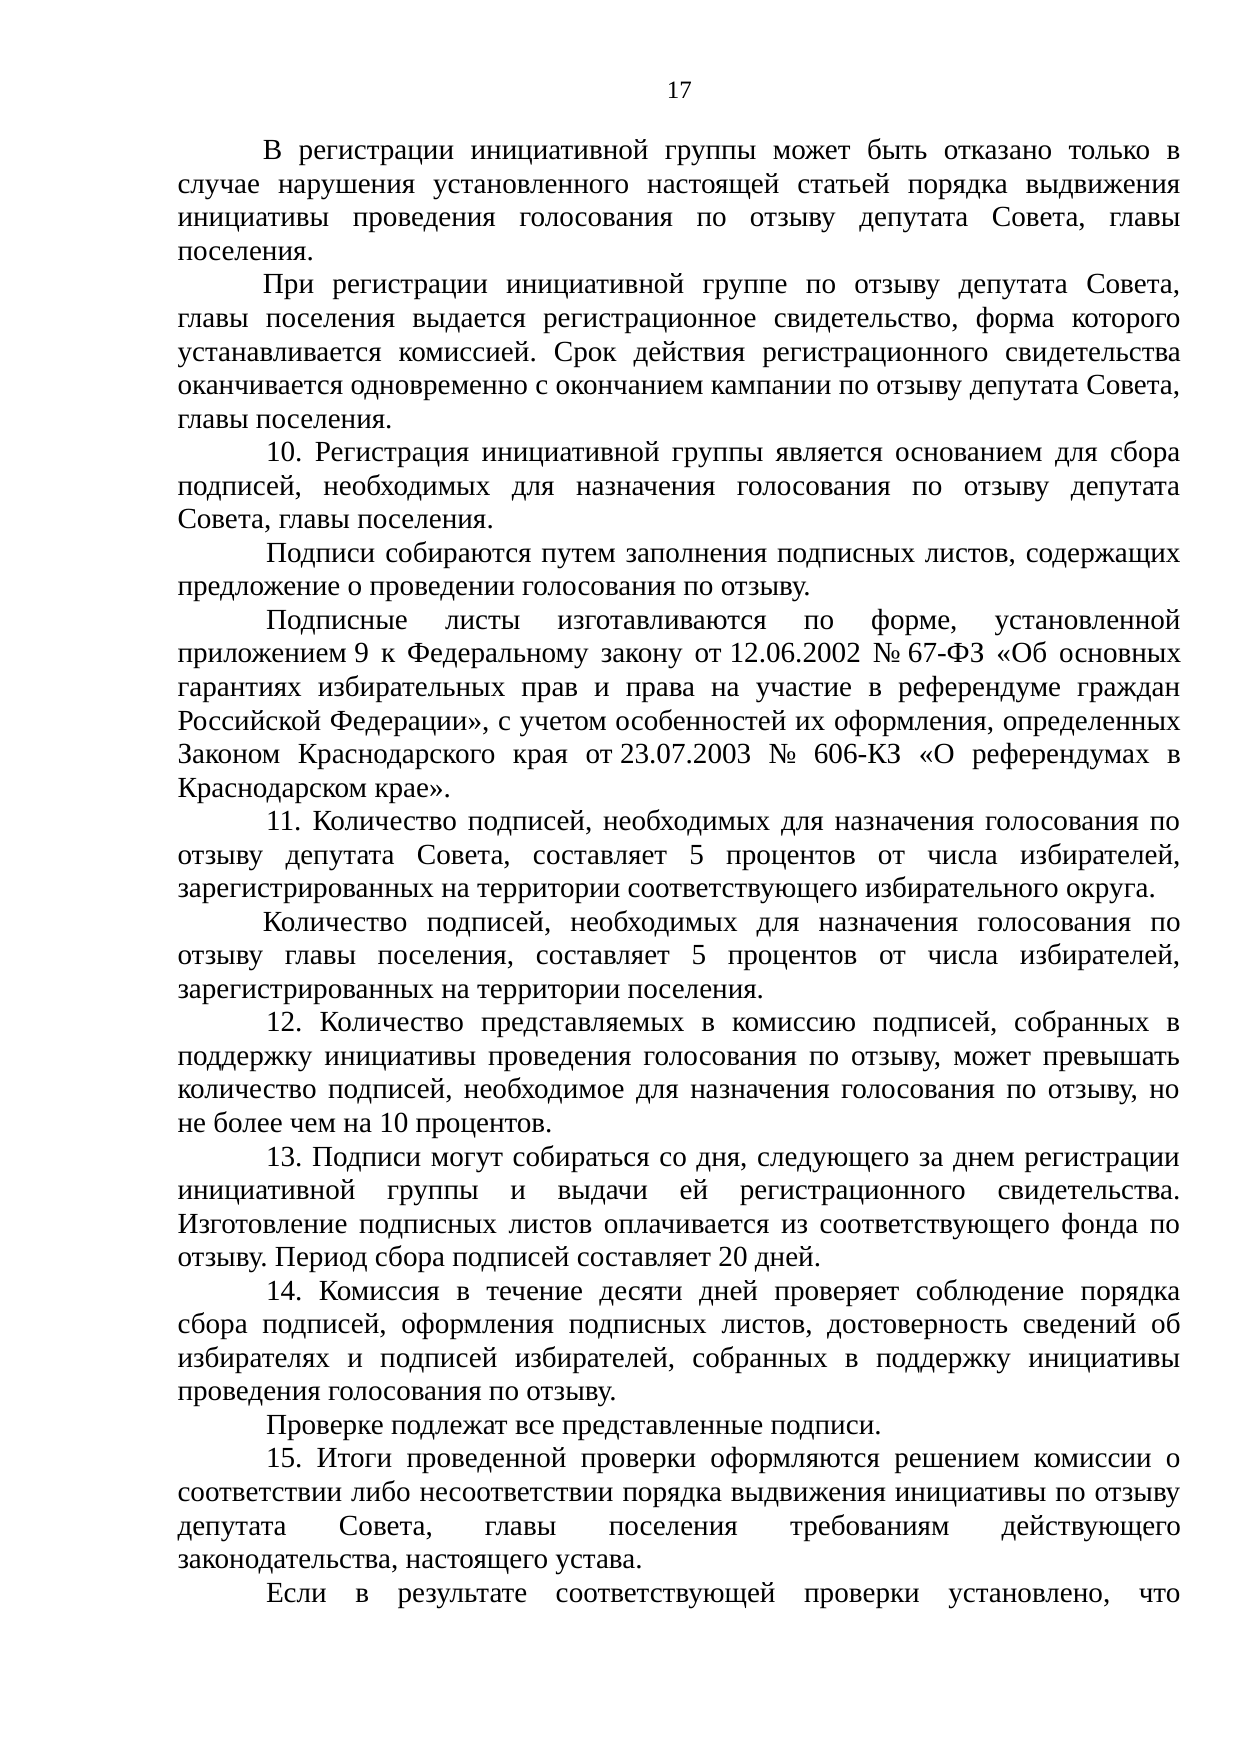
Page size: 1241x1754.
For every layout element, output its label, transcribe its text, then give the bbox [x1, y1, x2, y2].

text 11. Количество подписей, необходимых для назначения голосования по отзыву депутата Совета, составляет 5 процентов от числа избирателей, зарегистрированных на территории соответствующего избирательного округа. [177, 803, 1181, 904]
text При регистрации инициативной группе по отзыву депутата Совета, главы поселения выдается регистрационное свидетельство, форма которого устанавливается комиссией. Срок действия регистрационного свидетельства оканчивается одновременно с окончанием кампании по отзыву депутата Совета, главы поселения. [177, 267, 1181, 434]
text Проверке подлежат все представленные подписи. [177, 1407, 1181, 1441]
text Количество подписей, необходимых для назначения голосования по отзыву главы поселения, составляет 5 процентов от числа избирателей, зарегистрированных на территории поселения. [177, 904, 1181, 1004]
text В регистрации инициативной группы может быть отказано только в случае нарушения установленного настоящей статьей порядка выдвижения инициативы проведения голосования по отзыву депутата Совета, главы поселения. [177, 132, 1181, 267]
text Подписи собираются путем заполнения подписных листов, содержащих предложение о проведении голосования по отзыву. [177, 535, 1181, 602]
text 15. Итоги проведенной проверки оформляются решением комиссии о соответствии либо несоответствии порядка выдвижения инициативы по отзыву депутата Совета, главы поселения требованиям действующего законодательства, настоящего устава. [177, 1441, 1181, 1575]
text 12. Количество представляемых в комиссию подписей, собранных в поддержку инициативы проведения голосования по отзыву, может превышать количество подписей, необходимое для назначения голосования по отзыву, но не более чем на 10 процентов. [177, 1004, 1181, 1139]
text 14. Комиссия в течение десяти дней проверяет соблюдение порядка сбора подписей, оформления подписных листов, достоверность сведений об избирателях и подписей избирателей, собранных в поддержку инициативы проведения голосования по отзыву. [177, 1273, 1181, 1407]
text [177, 1575, 1181, 1608]
text 13. Подписи могут собираться со дня, следующего за днем регистрации инициативной группы и выдачи ей регистрационного свидетельства. Изготовление подписных листов оплачивается из соответствующего фонда по отзыву. Период сбора подписей составляет 20 дней. [177, 1139, 1181, 1273]
text Подписные листы изготавливаются по форме, установленной приложением 9 к Федеральному закону от 12.06.2002 № 67-ФЗ «Об основных гарантиях избирательных прав и права на участие в референдуме граждан Российской Федерации», с учетом особенностей их оформления, определенных Законом Краснодарского края от 23.07.2003 № 606-КЗ «О референдумах в Краснодарском крае». [177, 602, 1181, 803]
text 10. Регистрация инициативной группы является основанием для сбора подписей, необходимых для назначения голосования по отзыву депутата Совета, главы поселения. [177, 434, 1181, 535]
